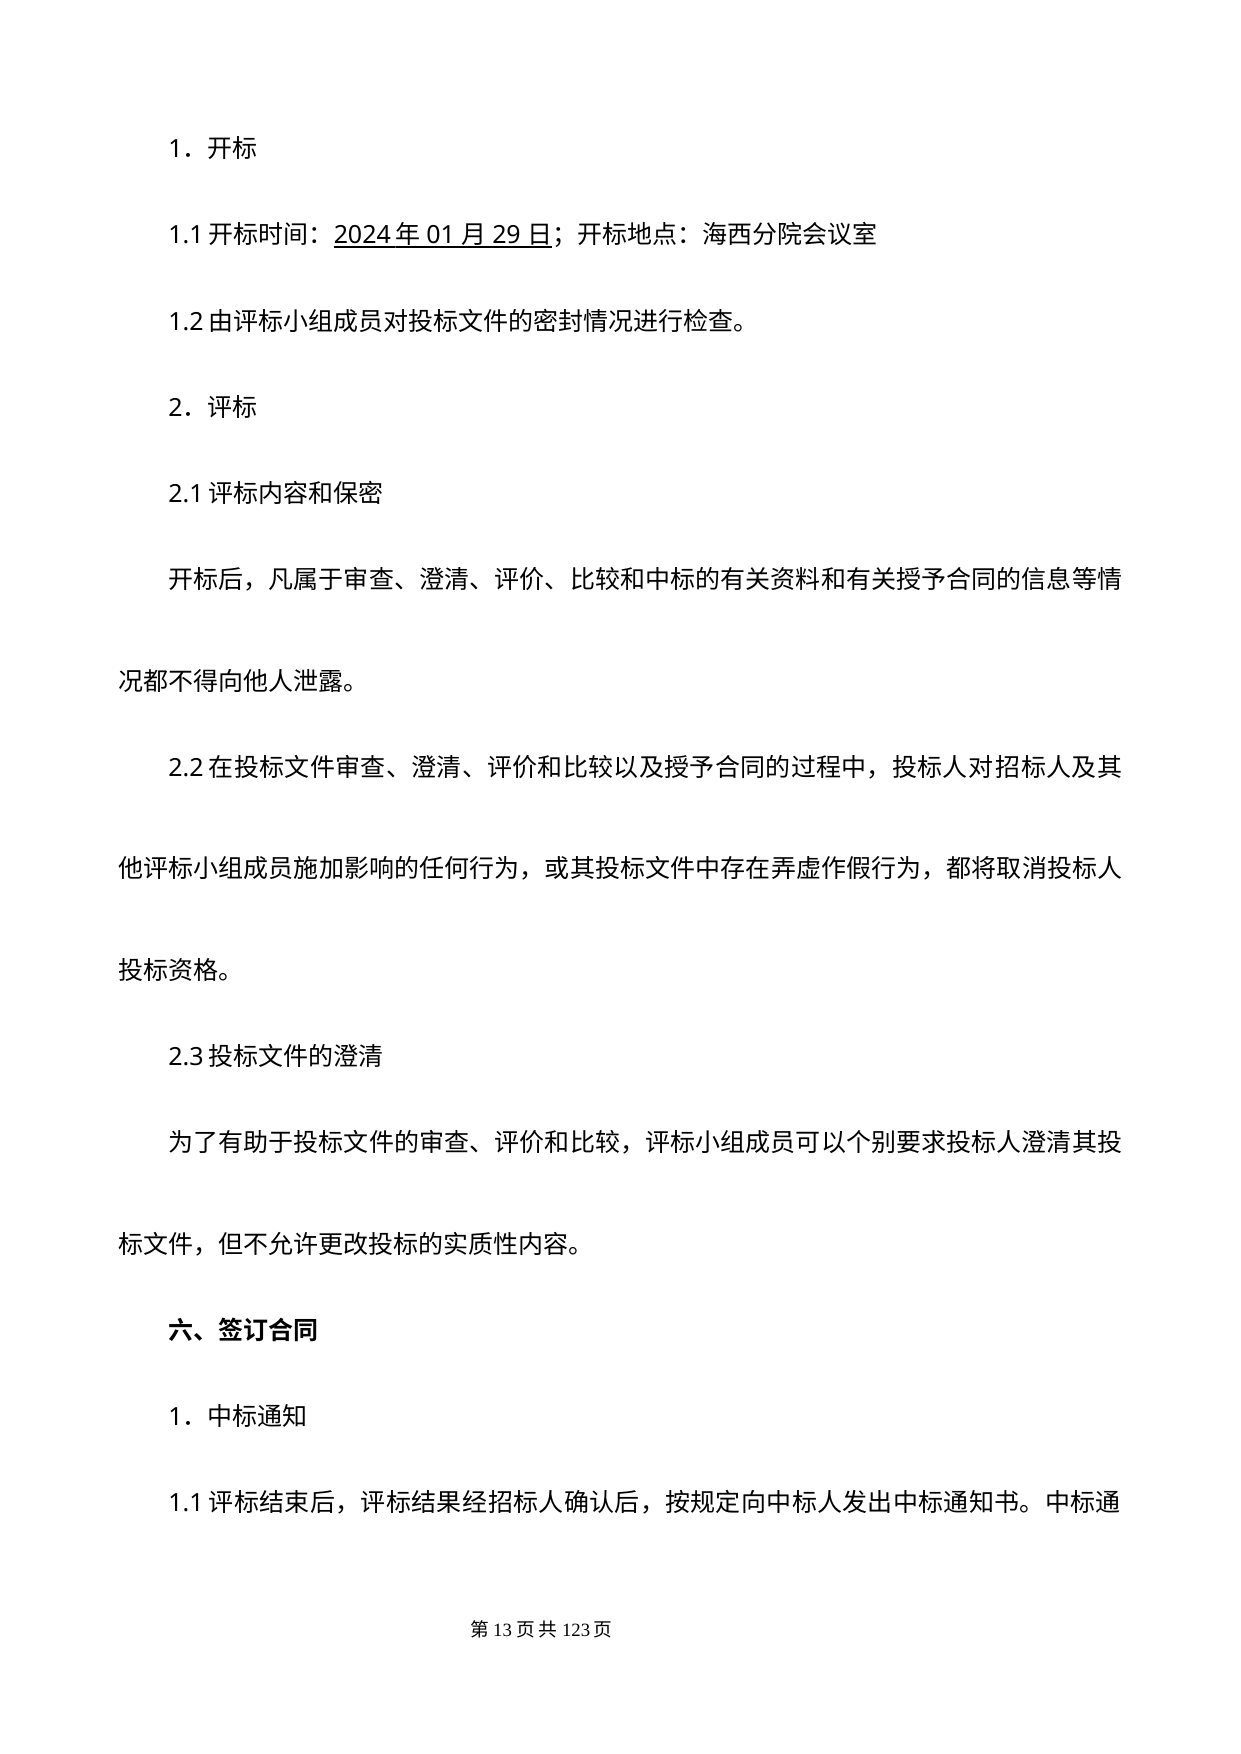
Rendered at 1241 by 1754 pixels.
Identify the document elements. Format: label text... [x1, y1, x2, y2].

text 开标后，凡属于审查、澄清、评价、比较和中标的有关资料和有关授予合同的信息等情况都不得向他人泄露。 [118, 543, 1122, 713]
text 六、签订合同 [118, 1295, 1122, 1363]
text 1．开标 [118, 113, 1122, 181]
text 2．评标 [118, 371, 1122, 439]
text 2.3投标文件的澄清 [118, 1021, 1122, 1089]
text 2.2在投标文件审查、澄清、评价和比较以及授予合同的过程中，投标人对招标人及其他评标小组成员施加影响的任何行为，或其投标文件中存在弄虚作假行为，都将取消投标人投标资格。 [118, 731, 1122, 1003]
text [118, 1467, 1122, 1535]
text 2.1评标内容和保密 [118, 457, 1122, 525]
text 1.2由评标小组成员对投标文件的密封情况进行检查。 [118, 285, 1122, 353]
text 为了有助于投标文件的审查、评价和比较，评标小组成员可以个别要求投标人澄清其投标文件，但不允许更改投标的实质性内容。 [118, 1107, 1122, 1277]
text 1.1开标时间：2024年 01 月 29 日；开标地点：海西分院会议室 [118, 199, 1122, 267]
text 1．中标通知 [118, 1381, 1122, 1449]
